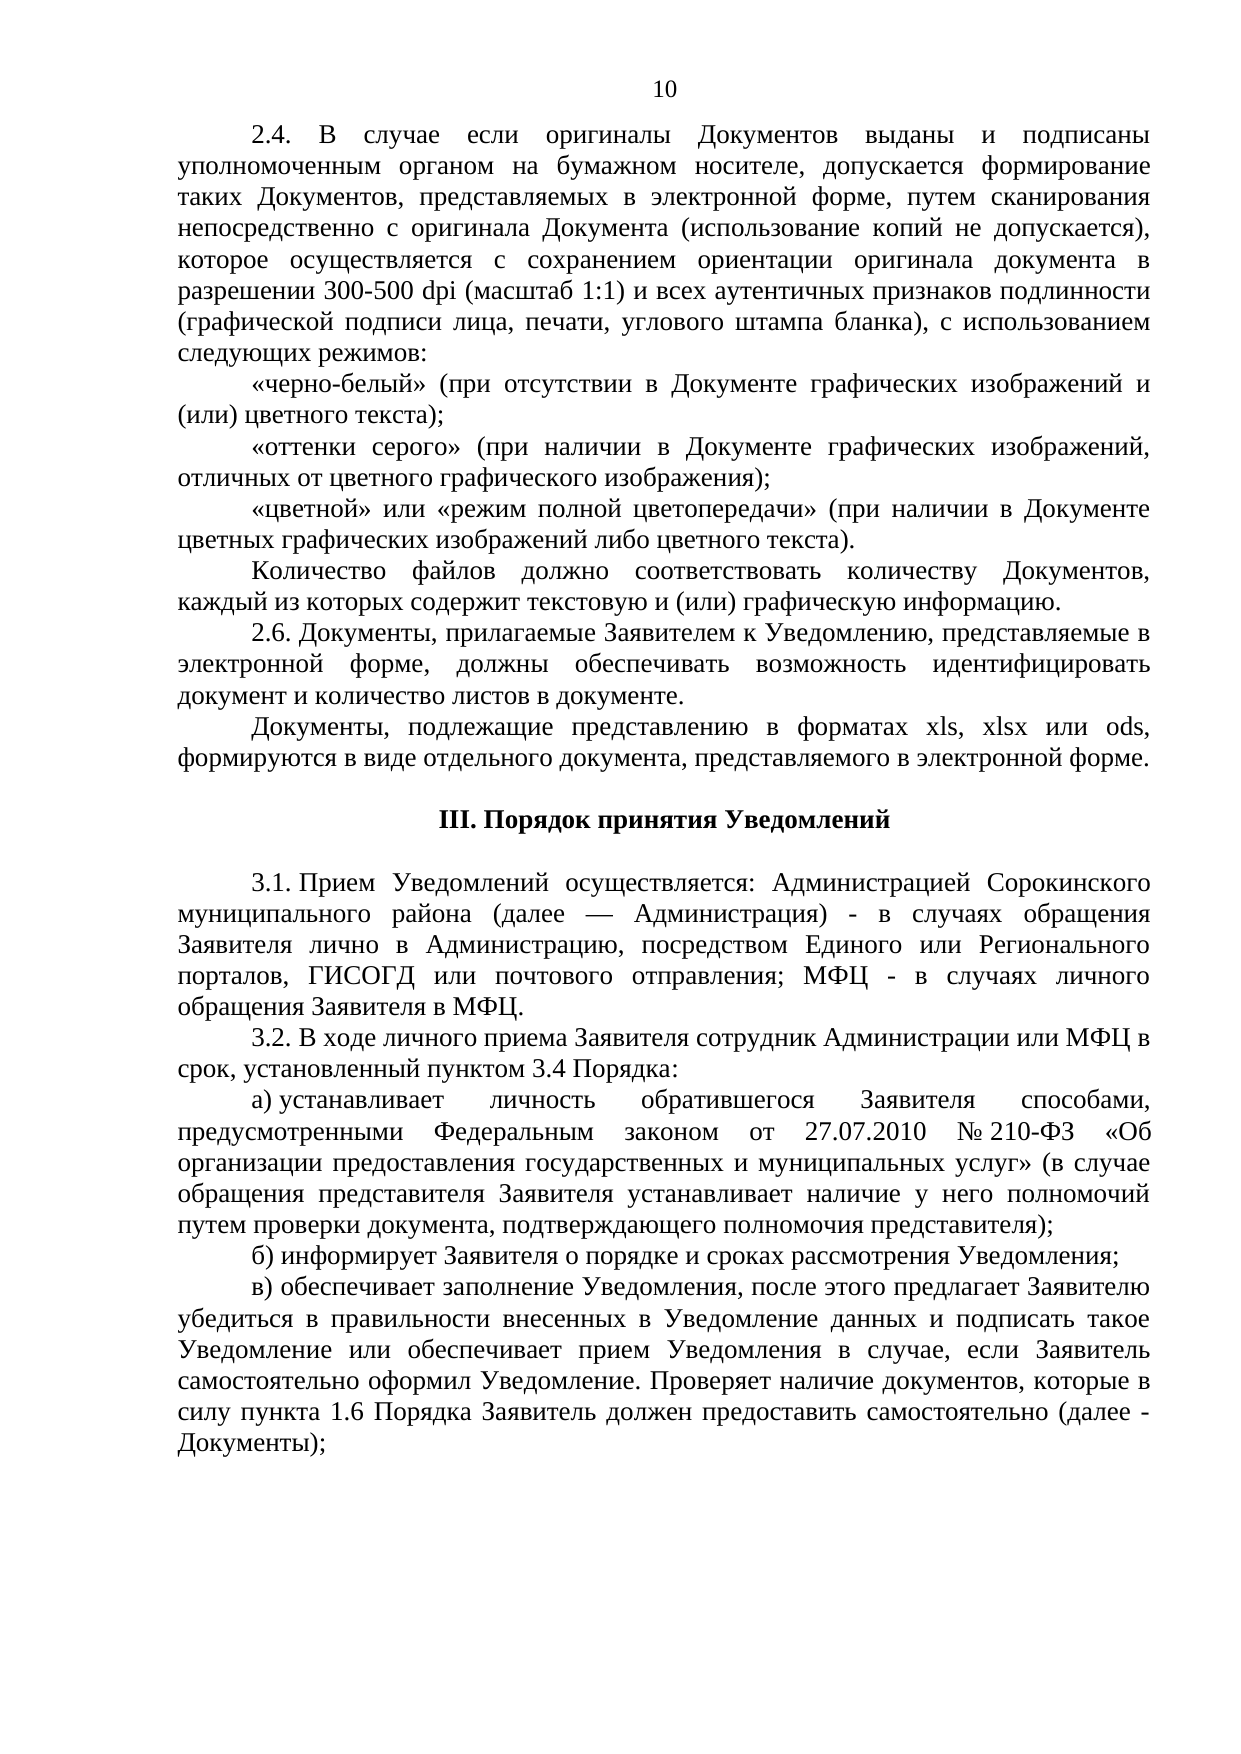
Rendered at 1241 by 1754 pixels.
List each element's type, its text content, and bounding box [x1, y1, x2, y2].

text в) обеспечивает заполнение Уведомления, после этого предлагает Заявителю убедиться в правильности внесенных в Уведомление данных и подписать такое Уведомление или обеспечивает прием Уведомления в случае, если Заявитель самостоятельно оформил Уведомление. Проверяет наличие документов, которые в силу пункта 1.6 Порядка Заявитель должен предоставить самостоятельно (далее - Документы); [177, 1271, 1152, 1457]
text 2.4. В случае если оригиналы Документов выданы и подписаны уполномоченным органом на бумажном носителе, допускается формирование таких Документов, представляемых в электронной форме, путем сканирования непосредственно с оригинала Документа (использование копий не допускается), которое осуществляется с сохранением ориентации оригинала документа в разрешении 300-500 dpi (масштаб 1:1) и всех аутентичных признаков подлинности (графической подписи лица, печати, углового штампа бланка), с использованием следующих режимов: [177, 118, 1152, 367]
text Документы, подлежащие представлению в форматах xls, xlsx или ods, формируются в виде отдельного документа, представляемого в электронной форме. [177, 710, 1152, 772]
text а) устанавливает личность обратившегося Заявителя способами, предусмотренными Федеральным законом от 27.07.2010 № 210-ФЗ «Об организации предоставления государственных и муниципальных услуг» (в случае обращения представителя Заявителя устанавливает наличие у него полномочий путем проверки документа, подтверждающего полномочия представителя); [177, 1084, 1152, 1239]
text «цветной» или «режим полной цветопередачи» (при наличии в Документе цветных графических изображений либо цветного текста). [177, 492, 1152, 554]
text 3.2. В ходе личного приема Заявителя сотрудник Администрации или МФЦ в срок, установленный пунктом 3.4 Порядка: [177, 1021, 1152, 1084]
text б) информирует Заявителя о порядке и сроках рассмотрения Уведомления; [177, 1239, 1152, 1271]
text «оттенки серого» (при наличии в Документе графических изображений, отличных от цветного графического изображения); [177, 429, 1152, 492]
text Количество файлов должно соответствовать количеству Документов, каждый из которых содержит текстовую и (или) графическую информацию. [177, 554, 1152, 616]
text 2.6. Документы, прилагаемые Заявителем к Уведомлению, представляемые в электронной форме, должны обеспечивать возможность идентифицировать документ и количество листов в документе. [177, 616, 1152, 710]
text III. Порядок принятия Уведомлений [177, 803, 1152, 834]
text 3.1. Прием Уведомлений осуществляется: Администрацией Сорокинского муниципального района (далее — Администрация) - в случаях обращения Заявителя лично в Администрацию, посредством Единого или Регионального порталов, ГИСОГД или почтового отправления; МФЦ - в случаях личного обращения Заявителя в МФЦ. [177, 866, 1152, 1021]
text «черно-белый» (при отсутствии в Документе графических изображений и (или) цветного текста); [177, 367, 1152, 429]
